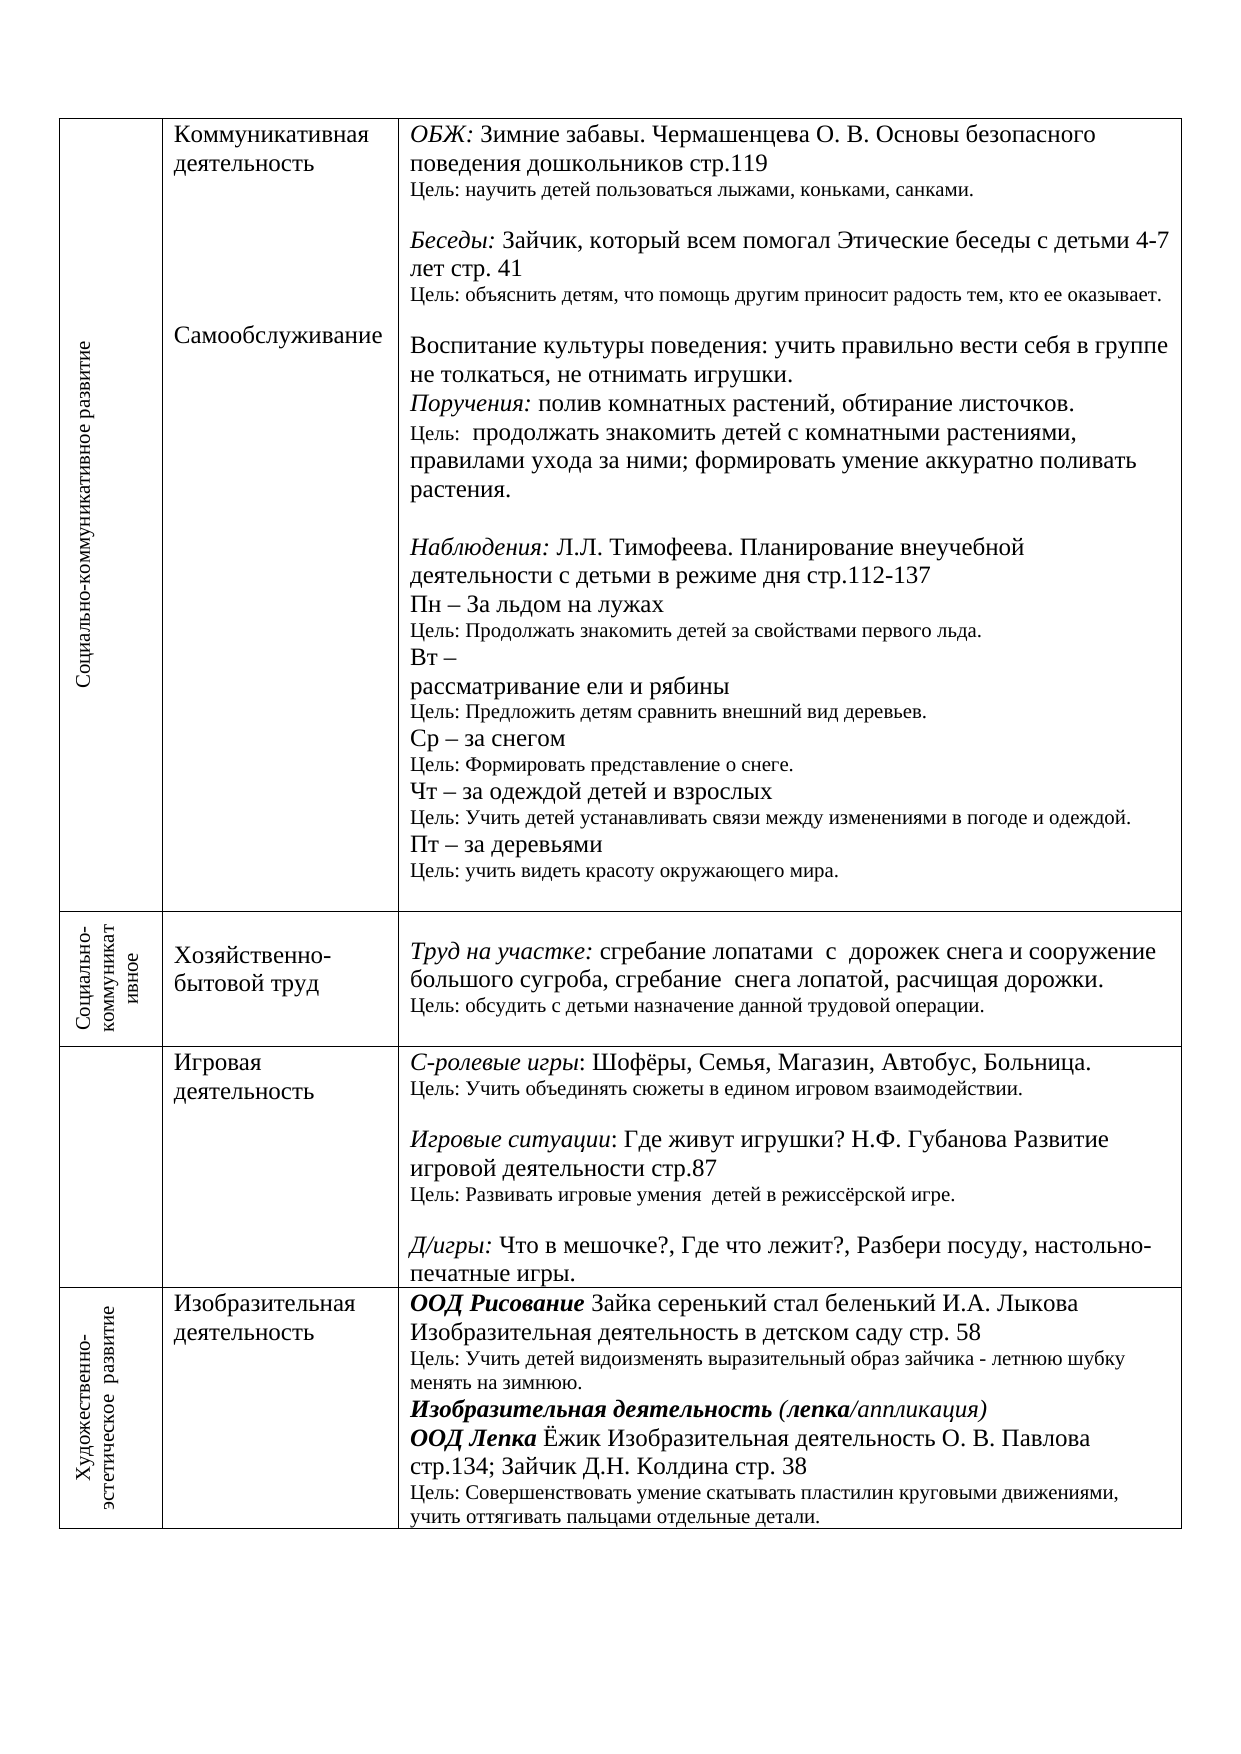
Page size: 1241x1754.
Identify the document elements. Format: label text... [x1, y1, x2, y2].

table_cell [60, 1047, 162, 1287]
table_cell ООД Рисование Зайка серенький стал беленький И.А. Лыкова Изобразительная деятельность в детском саду стр. 58 Цель: Учить детей видоизменять выразительный образ зайчика - летнюю шубку менять на зимнюю. Изобразительная деятельность (лепка/аппликация) ООД Лепка Ёжик Изобразительная деятельность О. В. Павлова стр.134; Зайчик Д.Н. Колдина стр. 38 Цель: Совершенствовать умение скатывать пластилин круговыми движениями, учить оттягивать пальцами отдельные детали. [399, 1288, 1181, 1528]
table_cell Коммуникативная деятельность Самообслуживание [163, 119, 398, 911]
table_cell ОБЖ: Зимние забавы. Чермашенцева О. В. Основы безопасного поведения дошкольников стр.119 Цель: научить детей пользоваться лыжами, коньками, санками. Беседы: Зайчик, который всем помогал Этические беседы с детьми 4-7 лет стр. 41 Цель: объяснить детям, что помощь другим приносит радость тем, кто ее оказывает. Воспитание культуры поведения: учить правильно вести себя в группе не толкаться, не отнимать игрушки. Поручения: полив комнатных растений, обтирание листочков. Цель: продолжать знакомить детей с комнатными растениями, правилами ухода за ними; формировать умение аккуратно поливать растения. Наблюдения: Л.Л. Тимофеева. Планирование внеучебной деятельности с детьми в режиме дня стр.112-137 Пн – За льдом на лужах Цель: Продолжать знакомить детей за свойствами первого льда. Вт – рассматривание ели и рябины Цель: Предложить детям сравнить внешний вид деревьев. Ср – за снегом Цель: Формировать представление о снеге. Чт – за одеждой детей и взрослых Цель: Учить детей устанавливать связи между изменениями в погоде и одеждой. Пт – за деревьями Цель: учить видеть красоту окружающего мира. [399, 119, 1181, 911]
table_cell Социально-коммуникативное развитие [60, 119, 162, 911]
table_cell С-ролевые игры: Шофёры, Семья, Магазин, Автобус, Больница. Цель: Учить объединять сюжеты в едином игровом взаимодействии. Игровые ситуации: Где живут игрушки? Н.Ф. Губанова Развитие игровой деятельности стр.87 Цель: Развивать игровые умения детей в режиссёрской игре. Д/игры: Что в мешочке?, Где что лежит?, Разбери посуду, настольно-печатные игры. [399, 1047, 1181, 1287]
table_cell Художественно-эстетическое развитие [60, 1288, 162, 1528]
table_cell Хозяйственно-бытовой труд [163, 912, 398, 1046]
table_cell Игровая деятельность [163, 1047, 398, 1287]
table_cell Труд на участке: сгребание лопатами с дорожек снега и сооружение большого сугроба, сгребание снега лопатой, расчищая дорожки. Цель: обсудить с детьми назначение данной трудовой операции. [399, 912, 1181, 1046]
table_cell Изобразительная деятельность [163, 1288, 398, 1528]
table_cell Социально-коммуникативное развитие [60, 912, 162, 1046]
